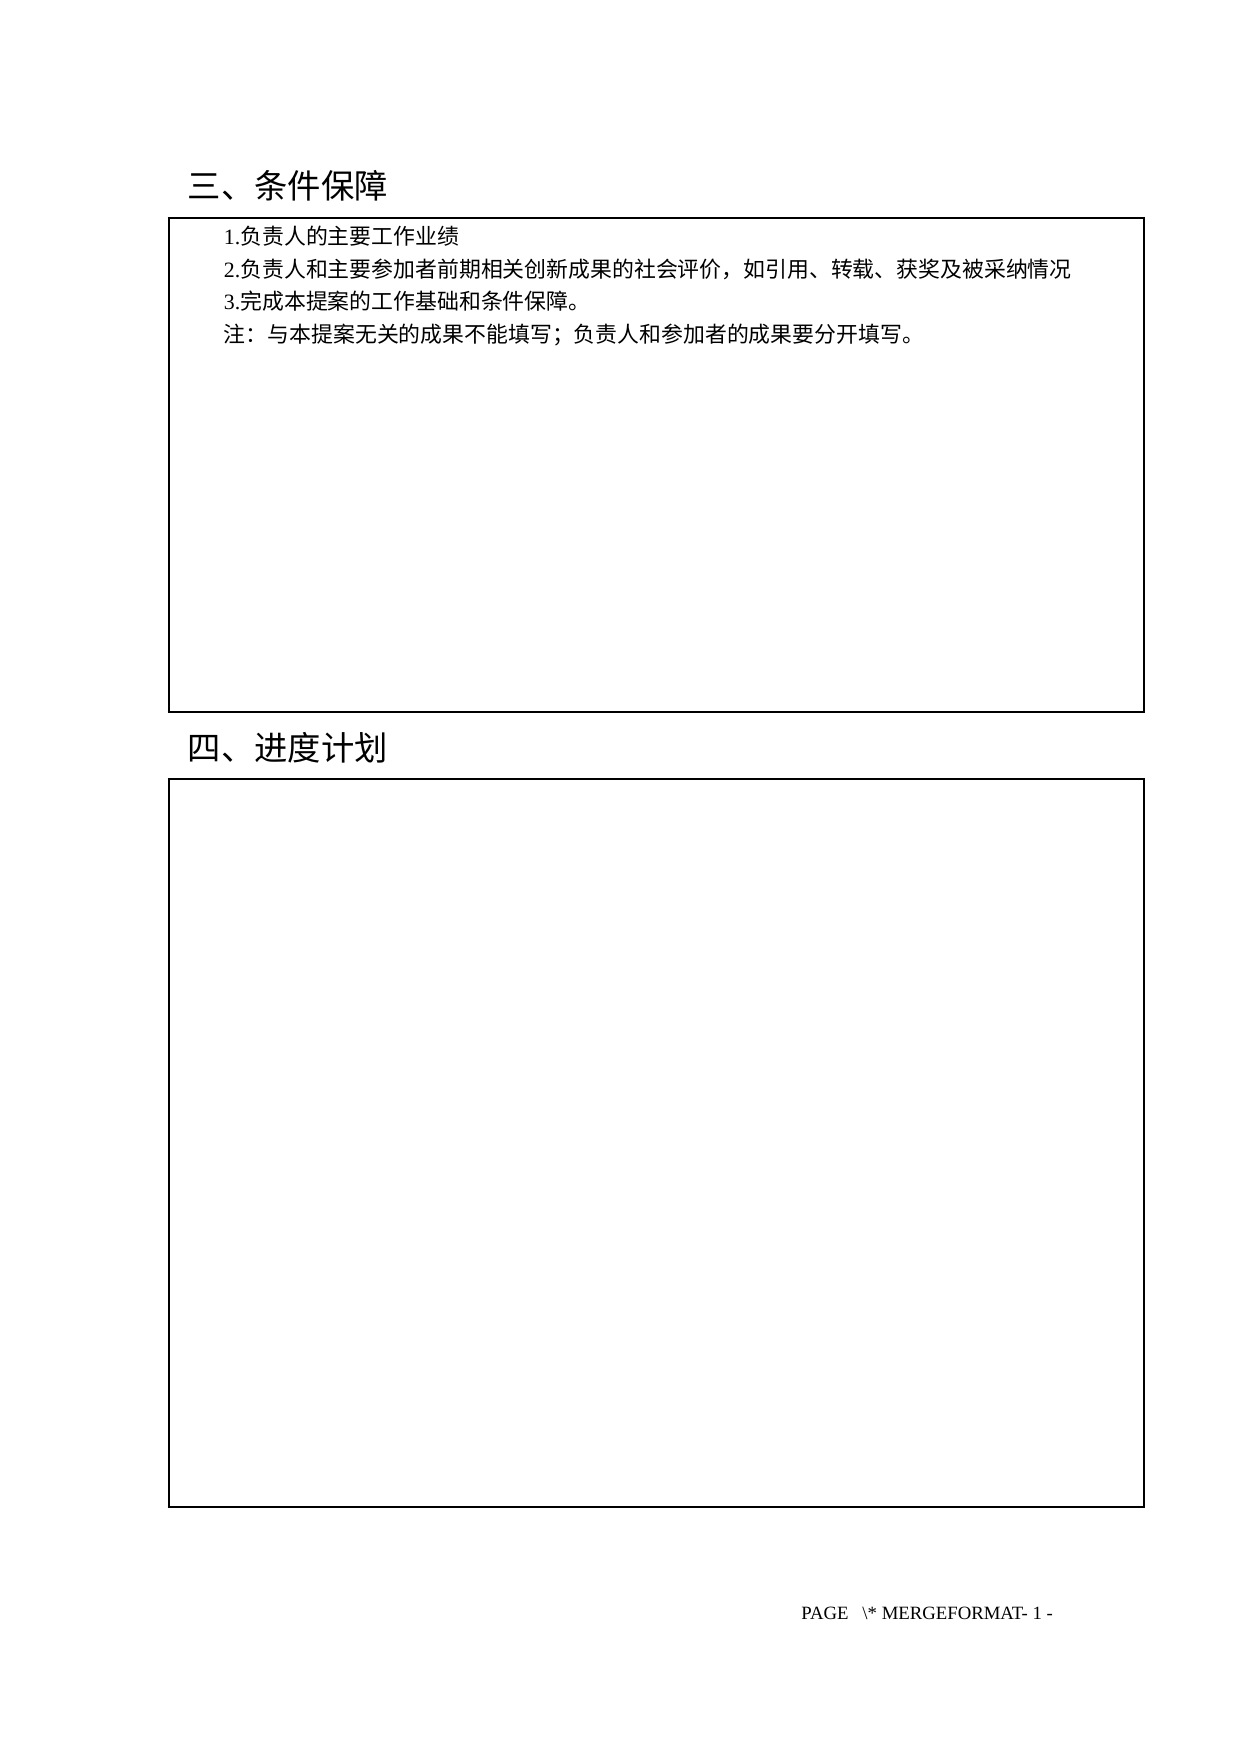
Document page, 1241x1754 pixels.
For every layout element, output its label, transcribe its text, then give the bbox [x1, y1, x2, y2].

table_header [170, 780, 1143, 1506]
table_header 1.负责人的主要工作业绩 2.负责人和主要参加者前期相关创新成果的社会评价，如引用、转载、获奖及被采纳情况 3.完成本提案的工作基础和条件保障。 注：与本提案无关的成果不能填写；负责人和参加者的成果要分开填写。 [170, 219, 1143, 711]
text 四、进度计划 [187, 713, 1053, 778]
text 三、条件保障 [187, 152, 1110, 217]
